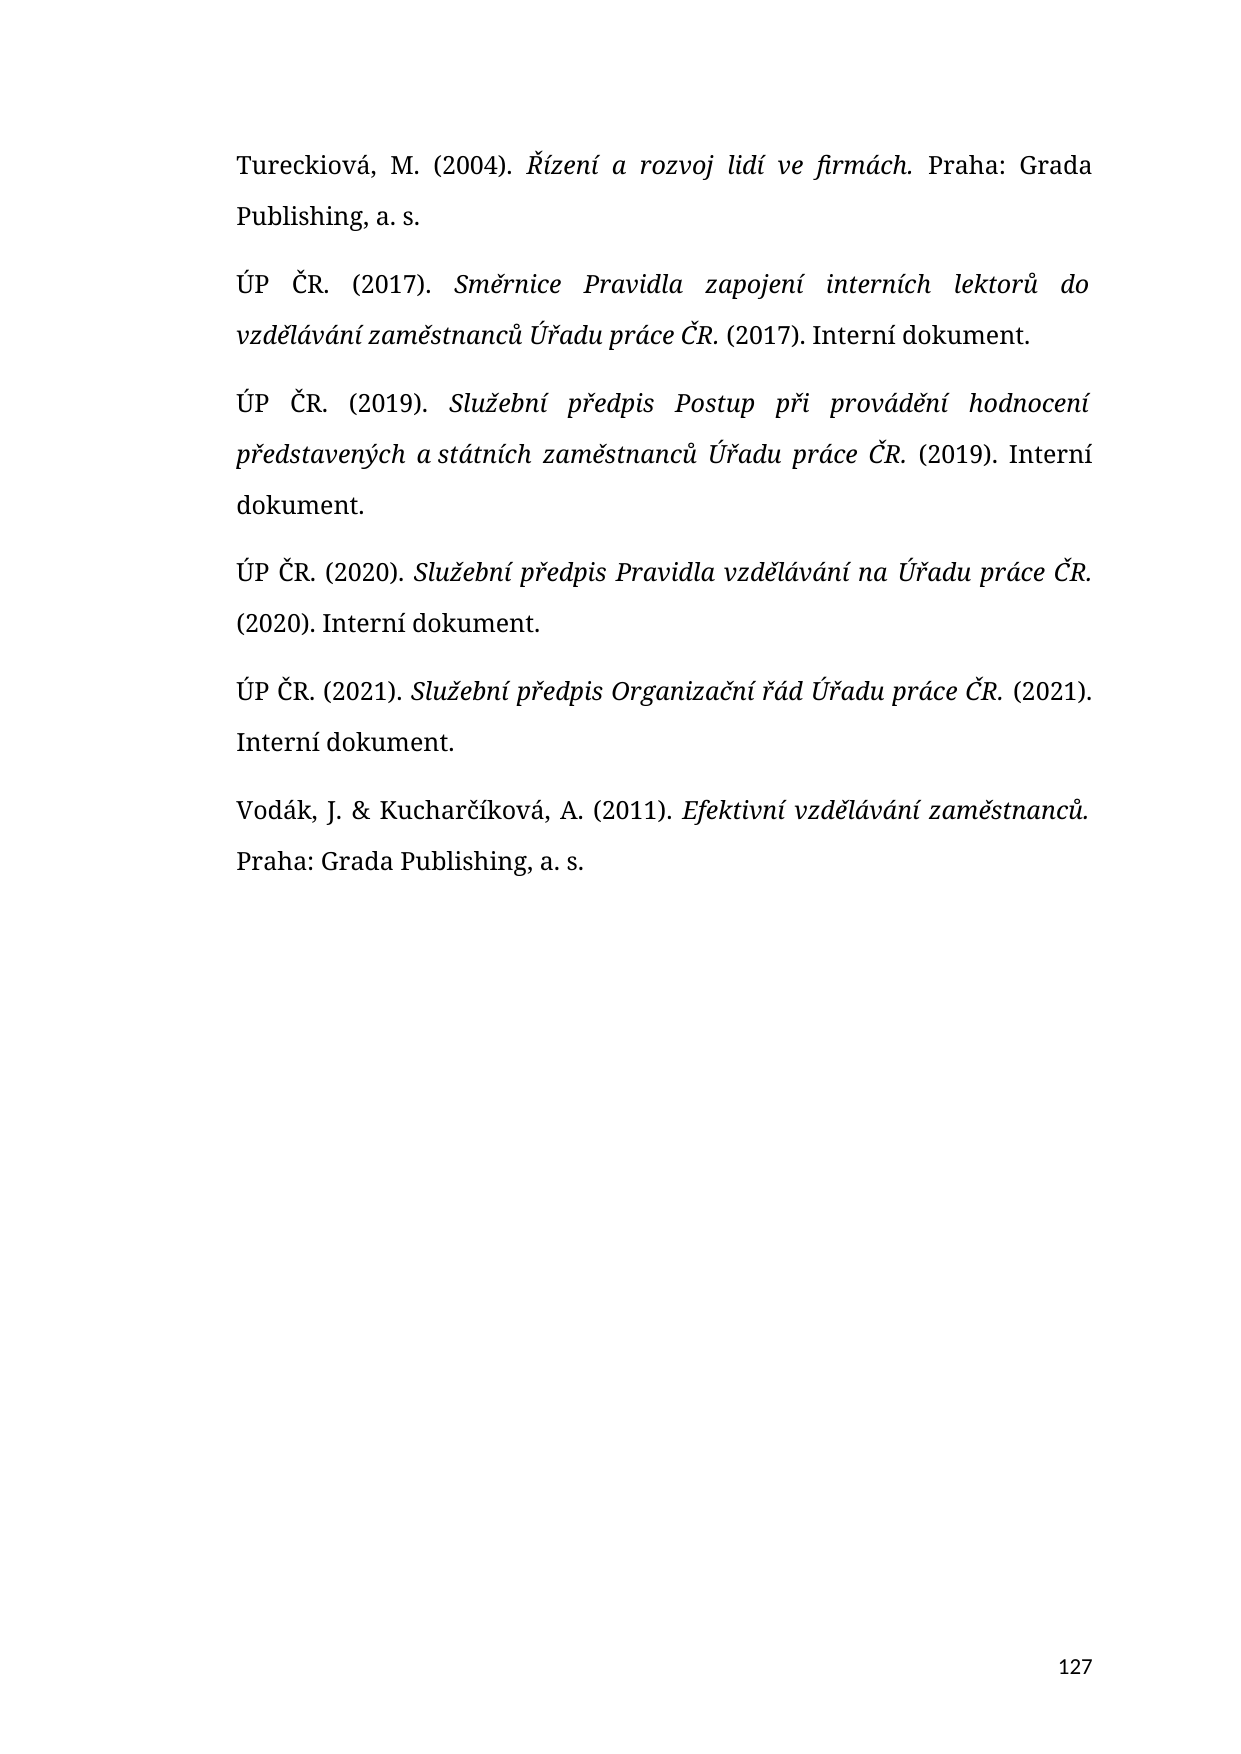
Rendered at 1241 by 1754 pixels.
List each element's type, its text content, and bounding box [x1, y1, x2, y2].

text ÚP ČR. (2020). Služební předpis Pravidla vzdělávání na Úřadu práce ČR. (2020). Interní dokument. [236, 555, 1092, 640]
text ÚP ČR. (2021). Služební předpis Organizační řád Úřadu práce ČR. (2021). Interní dokument. [236, 674, 1092, 759]
text ÚP ČR. (2017). Směrnice Pravidla zapojení interních lektorů do vzdělávání zaměstnanců Úřadu práce ČR. (2017). Interní dokument. [236, 266, 1092, 352]
text ÚP ČR. (2019). Služební předpis Postup při provádění hodnocení představených a státních zaměstnanců Úřadu práce ČR. (2019). Interní dokument. [236, 385, 1092, 521]
text Vodák, J. & Kucharčíková, A. (2011). Efektivní vzdělávání zaměstnanců. Praha: Grada Publishing, a. s. [236, 792, 1092, 878]
text Tureckiová, M. (2004). Řízení a rozvoj lidí ve firmách. Praha: Grada Publishing, a. s. [236, 148, 1092, 233]
